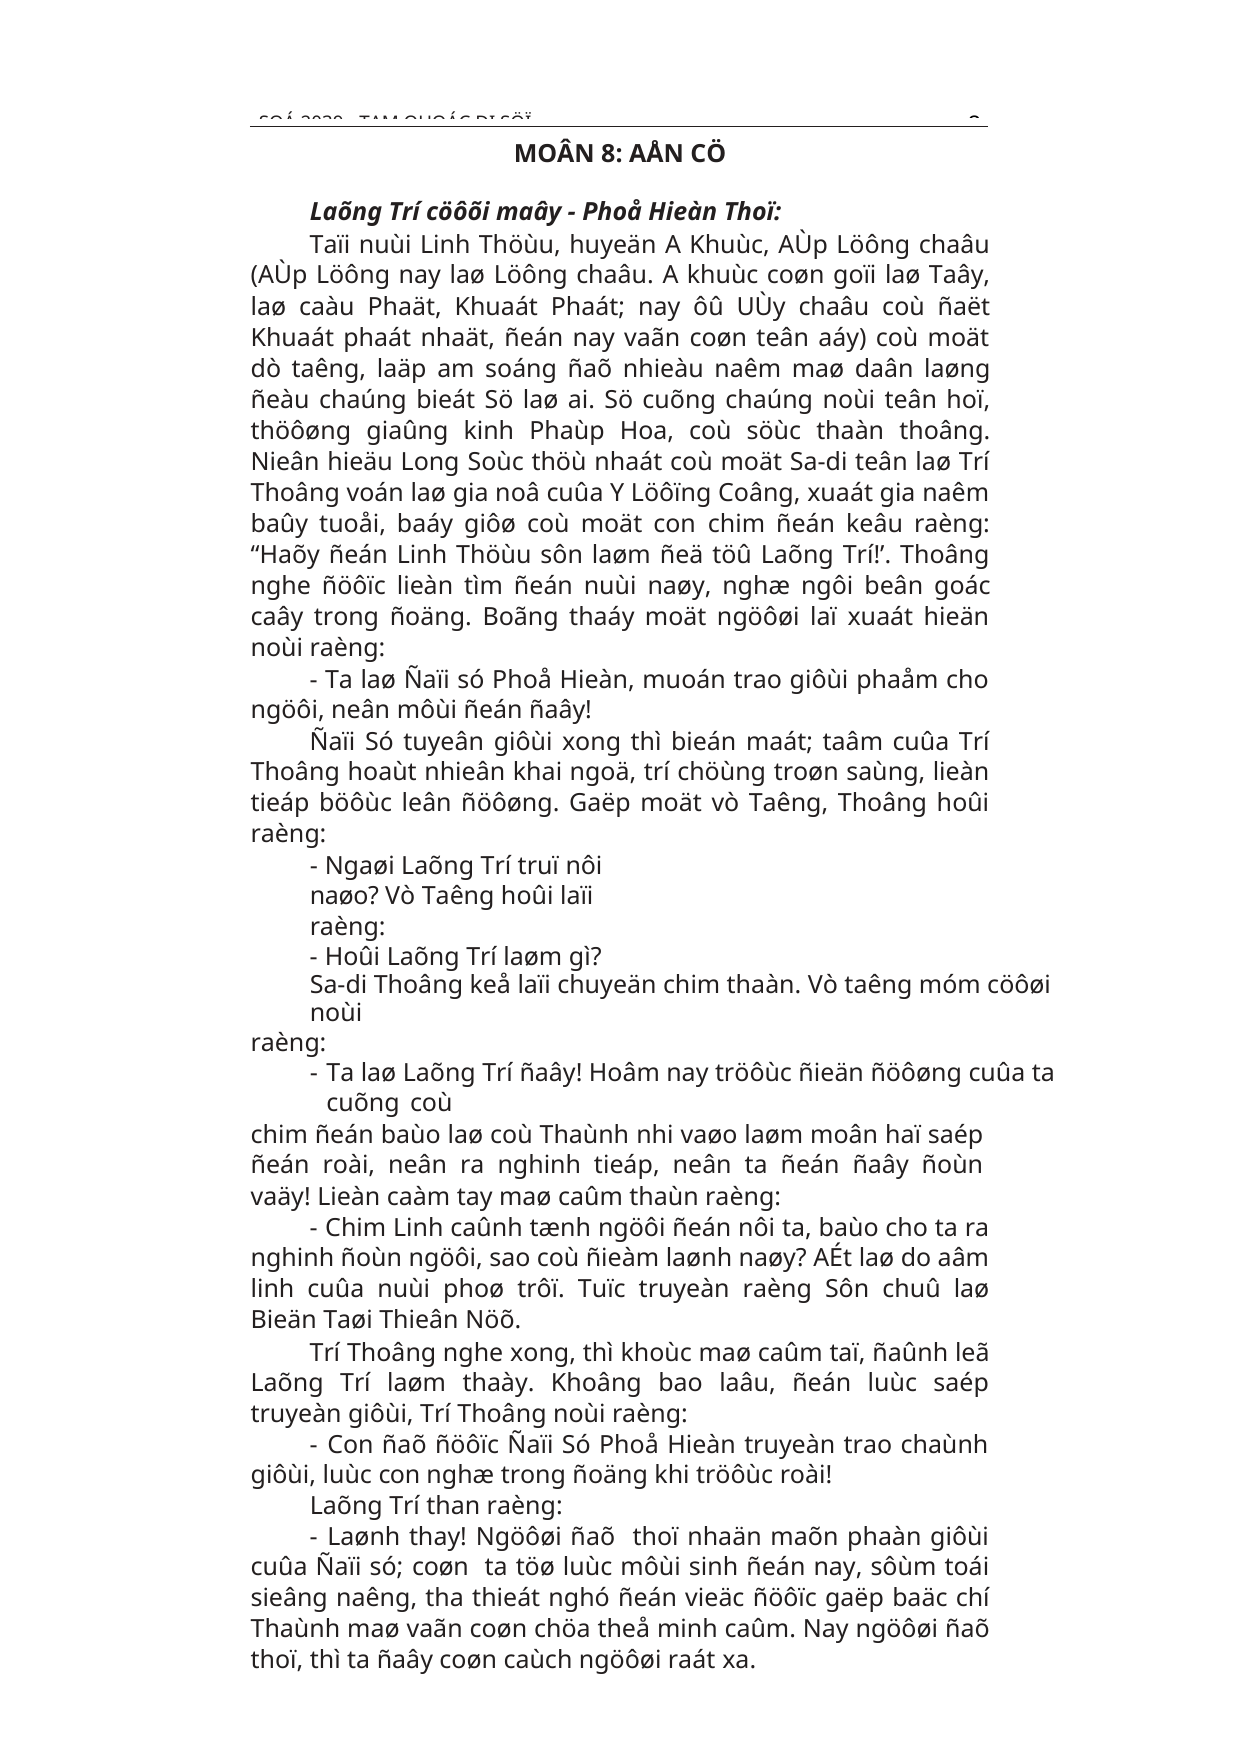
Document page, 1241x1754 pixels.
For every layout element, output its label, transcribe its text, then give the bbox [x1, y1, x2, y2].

list Ngaøi Laõng Trí truï nôi naøo? Vò Taêng hoûi laïi raèng: [309, 850, 605, 943]
list Ta laø Ñaïi só Phoå Hieàn, muoán trao giôùi phaåm cho ngöôi, neân môùi ñeán ñaây! [250, 664, 990, 726]
list Chim Linh caûnh tænh ngöôi ñeán nôi ta, baùo cho ta ra nghinh ñoùn ngöôi, sao coù ñieàm laønh naøy? AÉt laø do aâm linh cuûa nuùi phoø trôï. Tuïc truyeàn raèng Sôn chuû laø Bieän Taøi Thieân Nöõ. [250, 1212, 990, 1336]
subtitle Laõng Trí cöôõi maây - Phoå Hieàn Thoï: [309, 195, 1092, 227]
list Ta laø Laõng Trí ñaây! Hoâm nay tröôùc ñieän ñöôøng cuûa ta cuõng coù [309, 1058, 1092, 1117]
text Sa-di Thoâng keå laïi chuyeän chim thaàn. Vò taêng móm cöôøi noùi [309, 971, 1092, 1027]
text Ñaïi Só tuyeân giôùi xong thì bieán maát; taâm cuûa Trí Thoâng hoaùt nhieân khai ngoä, trí chöùng troøn saùng, lieàn tieáp böôùc leân ñöôøng. Gaëp moät vò Taêng, Thoâng hoûi raèng: [250, 726, 990, 850]
text Laõng Trí than raèng: [309, 1491, 1092, 1520]
subtitle MOÂN 8: AÅN CÖ [473, 135, 766, 169]
list Laønh thay! Ngöôøi ñaõ thoï nhaän maõn phaàn giôùi cuûa Ñaïi só; coøn ta töø luùc môùi sinh ñeán nay, sôùm toái sieâng naêng, tha thieát nghó ñeán vieäc ñöôïc gaëp baäc chí Thaùnh maø vaãn coøn chöa theå minh caûm. Nay ngöôøi ñaõ thoï, thì ta ñaây coøn caùch ngöôøi raát xa. [250, 1521, 990, 1676]
list Con ñaõ ñöôïc Ñaïi Só Phoå Hieàn truyeàn trao chaùnh giôùi, luùc con nghæ trong ñoäng khi tröôùc roài! [250, 1429, 990, 1491]
text raèng: [250, 1027, 1092, 1058]
text Trí Thoâng nghe xong, thì khoùc maø caûm taï, ñaûnh leã Laõng Trí laøm thaày. Khoâng bao laâu, ñeán luùc saép truyeàn giôùi, Trí Thoâng noùi raèng: [250, 1336, 990, 1429]
text chim ñeán baùo laø coù Thaùnh nhi vaøo laøm moân haï saép ñeán roài, neân ra nghinh tieáp, neân ta ñeán ñaây ñoùn vaäy! Lieàn caàm tay maø caûm thaùn raèng: [250, 1119, 984, 1212]
list Hoûi Laõng Trí laøm gì? [309, 943, 1092, 971]
text Taïi nuùi Linh Thöùu, huyeän A Khuùc, AÙp Löông chaâu (AÙp Löông nay laø Löông chaâu. A khuùc coøn goïi laø Taây, laø caàu Phaät, Khuaát Phaát; nay ôû UÙy chaâu coù ñaët Khuaát phaát nhaät, ñeán nay vaãn coøn teân aáy) coù moät dò taêng, laäp am soáng ñaõ nhieàu naêm maø daân laøng ñeàu chaúng bieát Sö laø ai. Sö cuõng chaúng noùi teân hoï, thöôøng giaûng kinh Phaùp Hoa, coù söùc thaàn thoâng. Nieân hieäu Long Soùc thöù nhaát coù moät Sa-di teân laø Trí Thoâng voán laø gia noâ cuûa Y Löôïng Coâng, xuaát gia naêm baûy tuoåi, baáy giôø coù moät con chim ñeán keâu raèng: “Haõy ñeán Linh Thöùu sôn laøm ñeä töû Laõng Trí!’. Thoâng nghe ñöôïc lieàn tìm ñeán nuùi naøy, nghæ ngôi beân goác caây trong ñoäng. Boãng thaáy moät ngöôøi laï xuaát hieän noùi raèng: [250, 229, 990, 664]
